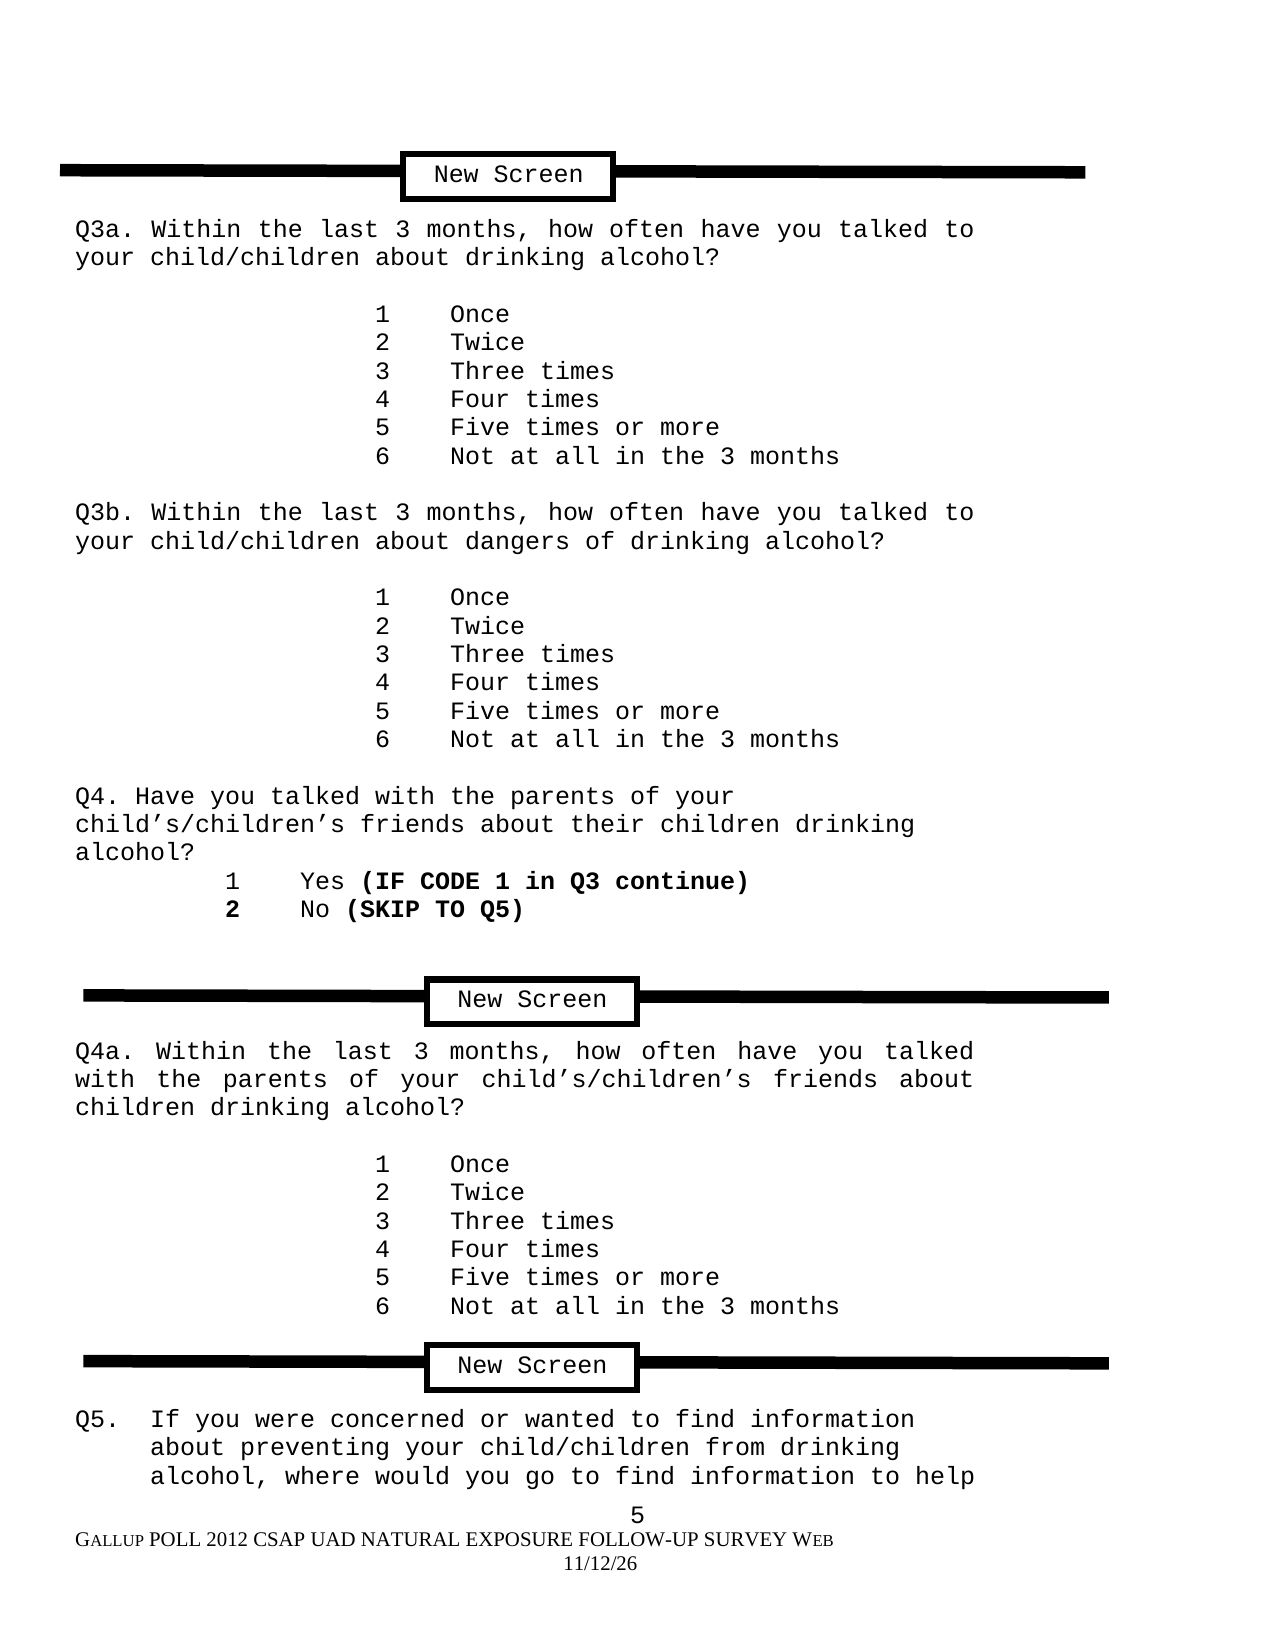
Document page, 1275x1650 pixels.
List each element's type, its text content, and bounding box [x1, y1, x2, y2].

text Q3b. Within the last 3 months, how often have you talked to your child/children about dangers of drinking alcohol? [75, 500, 975, 557]
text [75, 1407, 975, 1492]
list Yes (IF CODE 1 in Q3 continue) [225, 868, 975, 897]
list Five times or more [375, 1265, 1200, 1293]
list Five times or more [375, 698, 1200, 727]
list Three times [375, 1208, 1200, 1237]
text 6 Not at all in the 3 months [150, 1293, 1200, 1322]
text 6 Not at all in the 3 months [150, 727, 1200, 755]
list Five times or more [375, 415, 1200, 443]
list Twice [375, 1180, 1200, 1208]
list Once [375, 585, 1200, 613]
list Three times [375, 358, 1200, 387]
list No (SKIP TO Q5) [225, 897, 975, 925]
text Q4a. Within the last 3 months, how often have you talked with the parents of your child’s/children’s friends about children drinking alcohol? [75, 1038, 975, 1123]
list Four times [375, 1237, 1200, 1265]
list Once [375, 1152, 1200, 1180]
text 6 Not at all in the 3 months [150, 443, 1200, 472]
list Twice [375, 330, 1200, 358]
list Three times [375, 642, 1200, 670]
text Q4. Have you talked with the parents of your child’s/children’s friends about their children drinking alcohol? [75, 783, 975, 868]
list Four times [375, 387, 1200, 415]
list Once [375, 302, 1200, 330]
text Q3a. Within the last 3 months, how often have you talked to your child/children about drinking alcohol? [75, 217, 975, 273]
list Four times [375, 670, 1200, 698]
list Twice [375, 613, 1200, 642]
